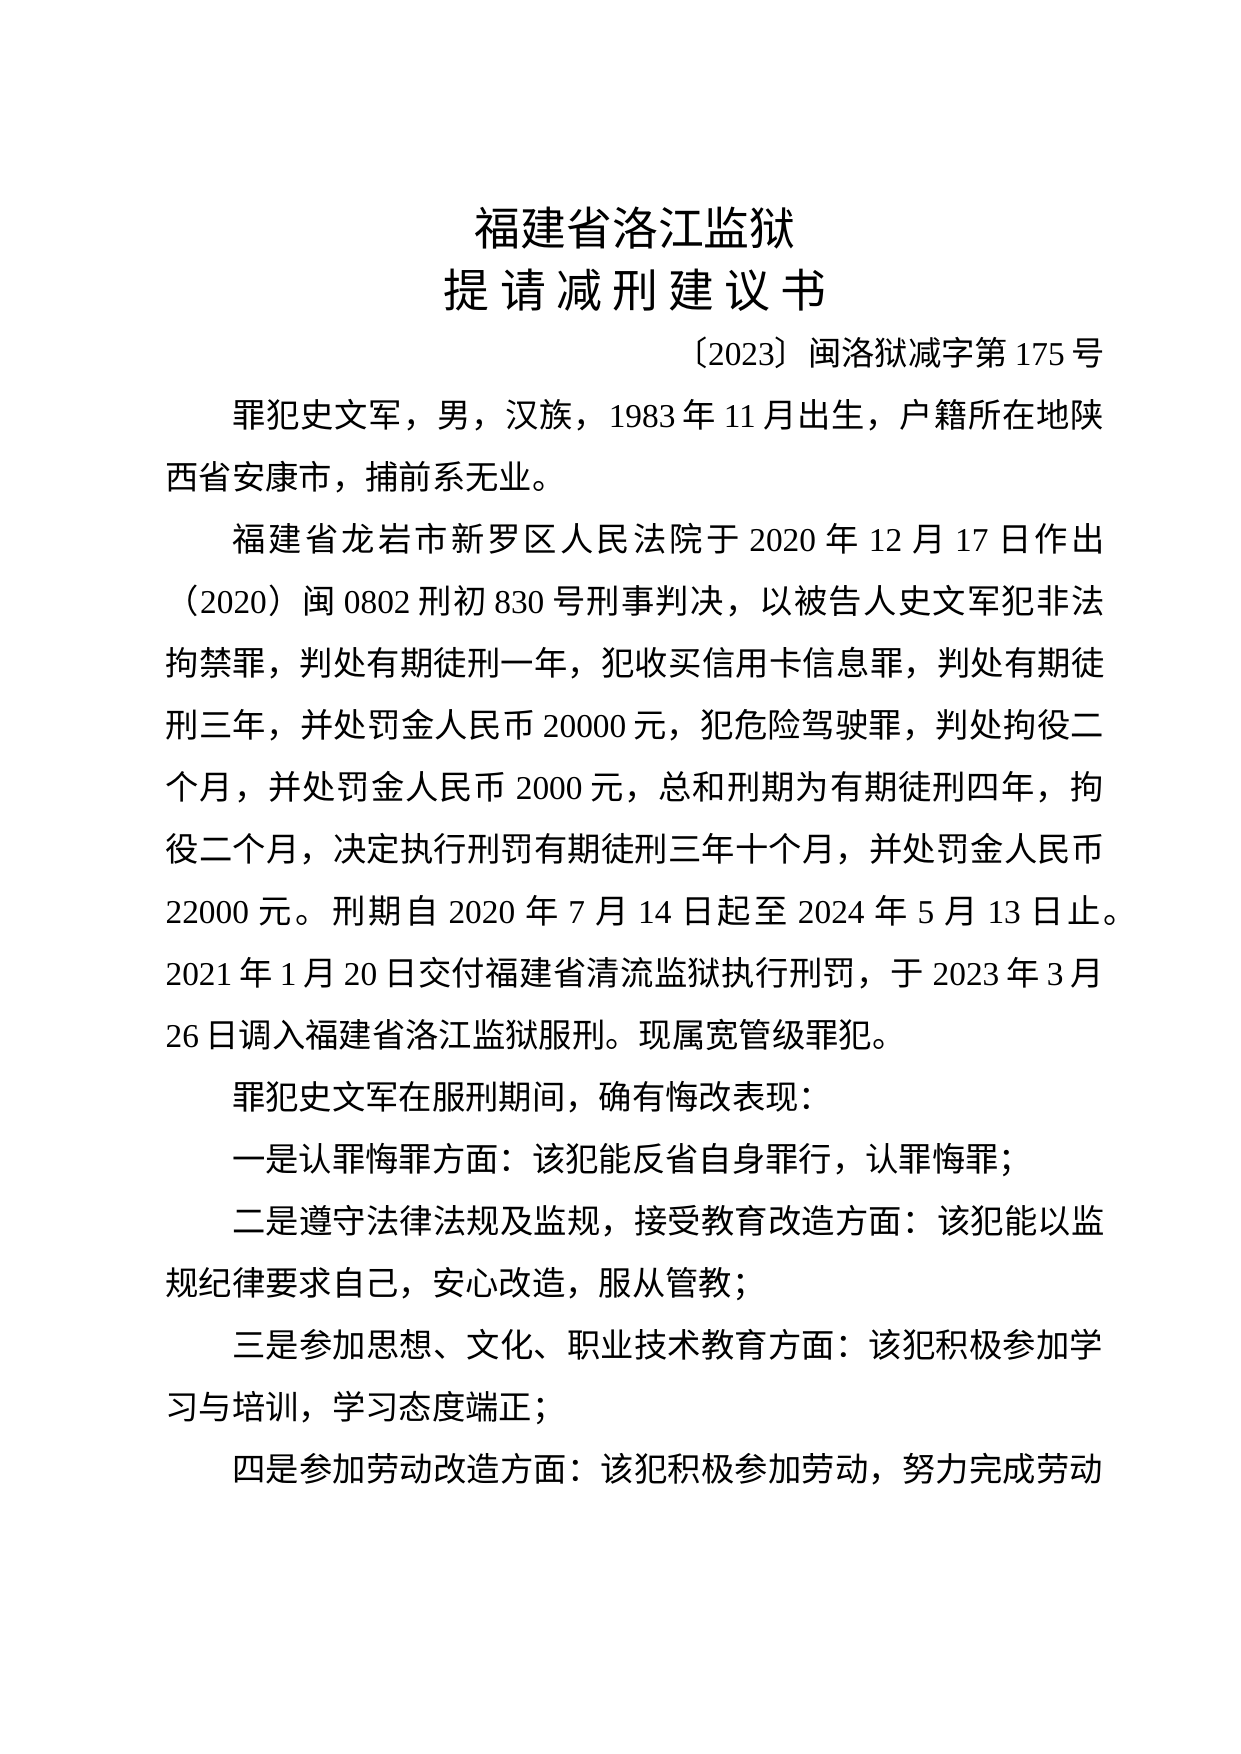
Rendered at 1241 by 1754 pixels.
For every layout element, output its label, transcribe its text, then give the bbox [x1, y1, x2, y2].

text 福建省龙岩市新罗区人民法院于2020年12月17日作出（2020）闽0802刑初830号刑事判决，以被告人史文军犯非法拘禁罪，判处有期徒刑一年，犯收买信用卡信息罪，判处有期徒刑三年，并处罚金人民币20000元，犯危险驾驶罪，判处拘役二个月，并处罚金人民币2000元，总和刑期为有期徒刑四年，拘役二个月，决定执行刑罚有期徒刑三年十个月，并处罚金人民币22000元。刑期自2020年7月14日起至2024年5月13日止。2021年1月20日交付福建省清流监狱执行刑罚，于2023年3月26日调入福建省洛江监狱服刑。现属宽管级罪犯。 [165, 506, 1104, 1064]
text 福建省洛江监狱 [165, 195, 1104, 258]
text 罪犯史文军，男，汉族，1983年11月出生，户籍所在地陕西省安康市，捕前系无业。 [165, 382, 1104, 506]
text 提 请 减 刑 建 议 书 [165, 258, 1104, 320]
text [165, 1436, 1104, 1498]
text 一是认罪悔罪方面：该犯能反省自身罪行，认罪悔罪； [165, 1126, 1104, 1188]
text 三是参加思想、文化、职业技术教育方面：该犯积极参加学习与培训，学习态度端正； [165, 1312, 1104, 1436]
text 二是遵守法律法规及监规，接受教育改造方面：该犯能以监规纪律要求自己，安心改造，服从管教； [165, 1188, 1104, 1312]
text 罪犯史文军在服刑期间，确有悔改表现： [165, 1064, 1104, 1126]
text 〔2023〕闽洛狱减字第175号 [165, 320, 1104, 382]
